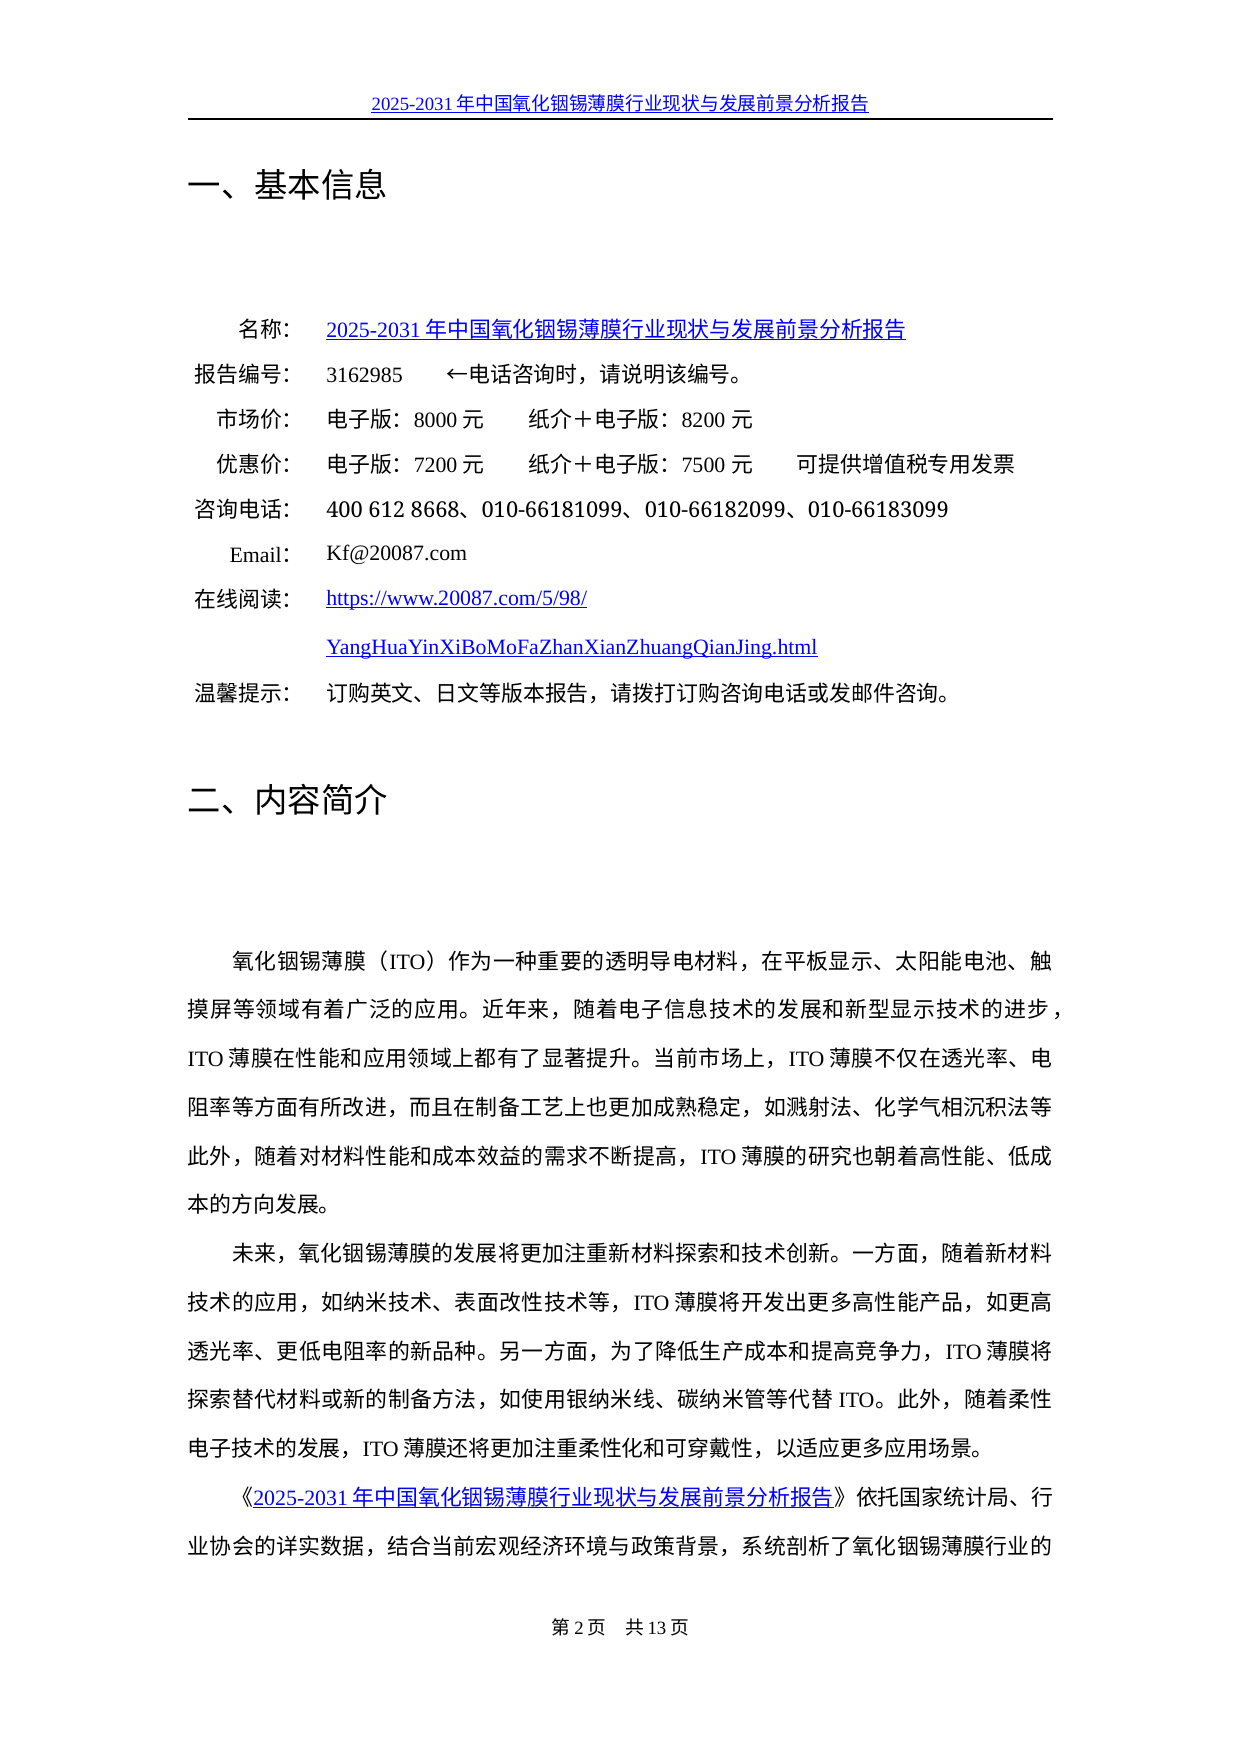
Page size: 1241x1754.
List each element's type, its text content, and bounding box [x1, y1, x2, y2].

table_cell 市场价： [167, 402, 315, 447]
table_cell 咨询电话： [167, 492, 315, 537]
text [187, 943, 1053, 1561]
table_cell 400 612 8668、010-66181099、010-66182099、010-66183099 [315, 492, 1073, 537]
title 二、内容简介 [187, 766, 1053, 831]
title 一、基本信息 [187, 150, 1053, 215]
table_cell Email： [167, 537, 315, 582]
table_cell 在线阅读： [167, 582, 315, 675]
table_cell 电子版：7200 元 纸介＋电子版：7500 元 可提供增值税专用发票 [315, 447, 1073, 492]
table_cell 订购英文、日文等版本报告，请拨打订购咨询电话或发邮件咨询。 [315, 675, 1073, 720]
table_cell 优惠价： [167, 447, 315, 492]
table_header 名称： [167, 312, 315, 357]
table_cell 3162985 ←电话咨询时，请说明该编号。 [315, 357, 1073, 402]
table_cell Kf@20087.com [315, 537, 1073, 582]
table_cell 电子版：8000 元 纸介＋电子版：8200 元 [315, 402, 1073, 447]
table_cell 温馨提示： [167, 675, 315, 720]
table_cell 报告编号： [167, 357, 315, 402]
table_cell [315, 582, 1073, 675]
table_header 2025-2031年中国氧化铟锡薄膜行业现状与发展前景分析报告 [315, 312, 1073, 357]
